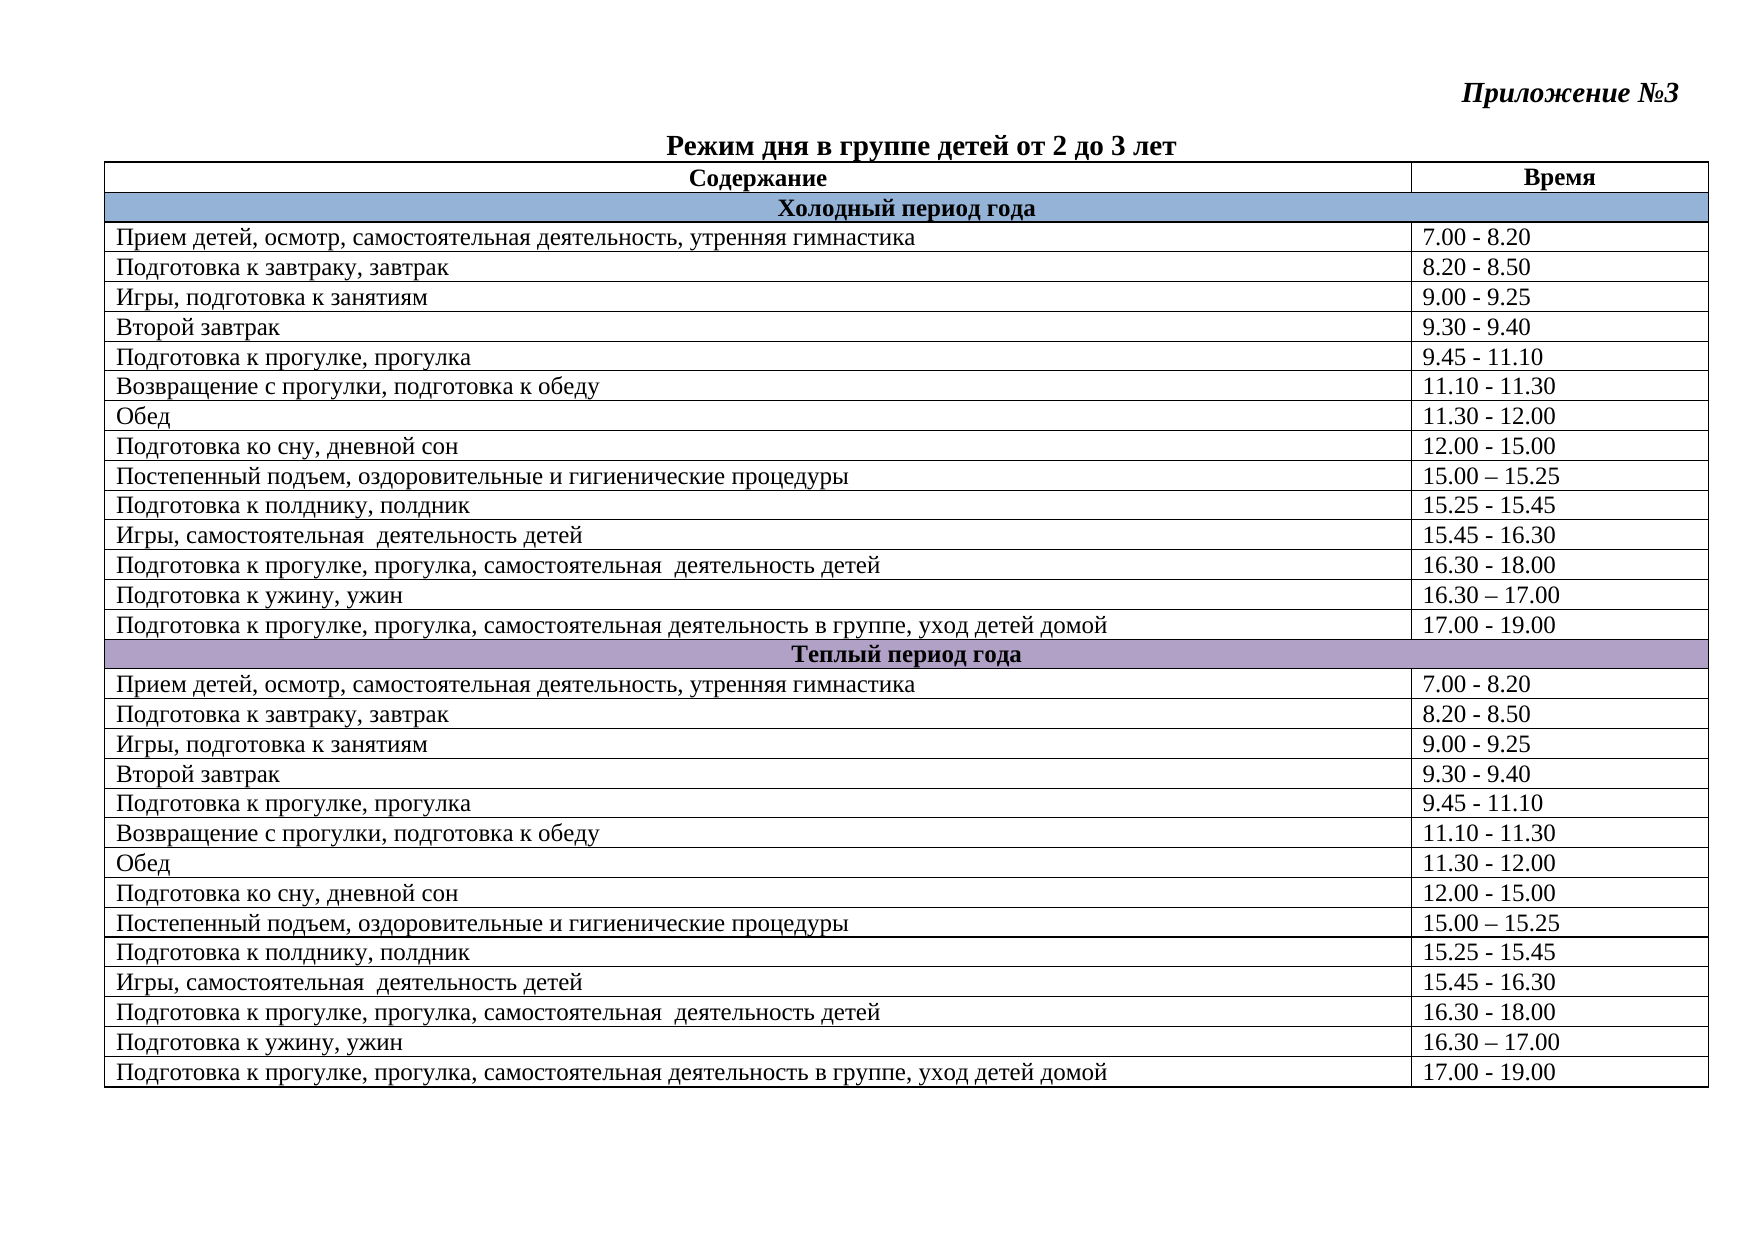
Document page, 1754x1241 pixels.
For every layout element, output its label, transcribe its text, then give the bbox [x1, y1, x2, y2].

table_cell 15.25 - 15.45 [1412, 491, 1708, 519]
table_cell 11.30 - 12.00 [1412, 848, 1708, 877]
table_cell Прием детей, осмотр, самостоятельная деятельность, утренняя гимнастика [105, 669, 1411, 698]
table_cell 15.45 - 16.30 [1412, 520, 1708, 549]
table_cell Подготовка к прогулке, прогулка, самостоятельная деятельность в группе, уход детей домой [105, 610, 1411, 638]
table_cell 15.00 – 15.25 [1412, 461, 1708, 489]
table_cell 9.00 - 9.25 [1412, 282, 1708, 311]
table_cell 16.30 - 18.00 [1412, 997, 1708, 1026]
table_cell 15.45 - 16.30 [1412, 967, 1708, 996]
table_cell 9.45 - 11.10 [1412, 342, 1708, 370]
table_cell Подготовка к прогулке, прогулка, самостоятельная деятельность в группе, уход детей домой [105, 1057, 1411, 1086]
table_cell 11.30 - 12.00 [1412, 401, 1708, 430]
table_cell Возвращение с прогулки, подготовка к обеду [105, 818, 1411, 847]
table_cell 7.00 - 8.20 [1412, 223, 1708, 251]
table_cell 17.00 - 19.00 [1412, 1057, 1708, 1086]
table_cell 9.30 - 9.40 [1412, 312, 1708, 341]
table_cell Игры, подготовка к занятиям [105, 729, 1411, 758]
table_header Содержание [105, 163, 1411, 192]
table_cell 9.45 - 11.10 [1412, 789, 1708, 817]
table_cell 15.00 – 15.25 [1412, 908, 1708, 936]
table_cell Обед [105, 848, 1411, 877]
table_cell Подготовка к полднику, полдник [105, 938, 1411, 966]
table_header Время [1412, 163, 1708, 192]
table_cell Холодный период года [105, 193, 1708, 221]
table_cell 16.30 – 17.00 [1412, 580, 1708, 609]
table_cell Теплый период года [105, 640, 1708, 668]
table_cell 12.00 - 15.00 [1412, 431, 1708, 460]
table_cell 7.00 - 8.20 [1412, 669, 1708, 698]
table_cell 16.30 – 17.00 [1412, 1027, 1708, 1056]
table_cell Второй завтрак [105, 312, 1411, 341]
table_cell Подготовка к прогулке, прогулка [105, 789, 1411, 817]
table_cell Постепенный подъем, оздоровительные и гигиенические процедуры [105, 908, 1411, 936]
table_cell Подготовка ко сну, дневной сон [105, 878, 1411, 907]
table_cell 11.10 - 11.30 [1412, 818, 1708, 847]
table_cell Подготовка к ужину, ужин [105, 580, 1411, 609]
table_cell 12.00 - 15.00 [1412, 878, 1708, 907]
table_cell Подготовка к полднику, полдник [105, 491, 1411, 519]
table_cell Подготовка к прогулке, прогулка, самостоятельная деятельность детей [105, 550, 1411, 579]
table_cell 8.20 - 8.50 [1412, 699, 1708, 728]
table_cell 8.20 - 8.50 [1412, 252, 1708, 281]
table_cell Подготовка к завтраку, завтрак [105, 252, 1411, 281]
table_cell Подготовка к прогулке, прогулка, самостоятельная деятельность детей [105, 997, 1411, 1026]
text Режим дня в группе детей от 2 до 3 лет [75, 128, 1694, 161]
table_cell 11.10 - 11.30 [1412, 371, 1708, 400]
table_cell Игры, подготовка к занятиям [105, 282, 1411, 311]
table_cell Возвращение с прогулки, подготовка к обеду [105, 371, 1411, 400]
table_cell 9.00 - 9.25 [1412, 729, 1708, 758]
table_cell Игры, самостоятельная деятельность детей [105, 967, 1411, 996]
table_cell Обед [105, 401, 1411, 430]
table_cell 9.30 - 9.40 [1412, 759, 1708, 787]
table_cell Подготовка к завтраку, завтрак [105, 699, 1411, 728]
table_cell Подготовка к прогулке, прогулка [105, 342, 1411, 370]
table_cell Подготовка к ужину, ужин [105, 1027, 1411, 1056]
table_cell Второй завтрак [105, 759, 1411, 787]
table_cell 16.30 - 18.00 [1412, 550, 1708, 579]
table_cell Игры, самостоятельная деятельность детей [105, 520, 1411, 549]
table_cell Прием детей, осмотр, самостоятельная деятельность, утренняя гимнастика [105, 223, 1411, 251]
table_cell Постепенный подъем, оздоровительные и гигиенические процедуры [105, 461, 1411, 489]
text Приложение №3 [75, 75, 1679, 108]
table_cell Подготовка ко сну, дневной сон [105, 431, 1411, 460]
table_cell 15.25 - 15.45 [1412, 938, 1708, 966]
table_cell 17.00 - 19.00 [1412, 610, 1708, 638]
